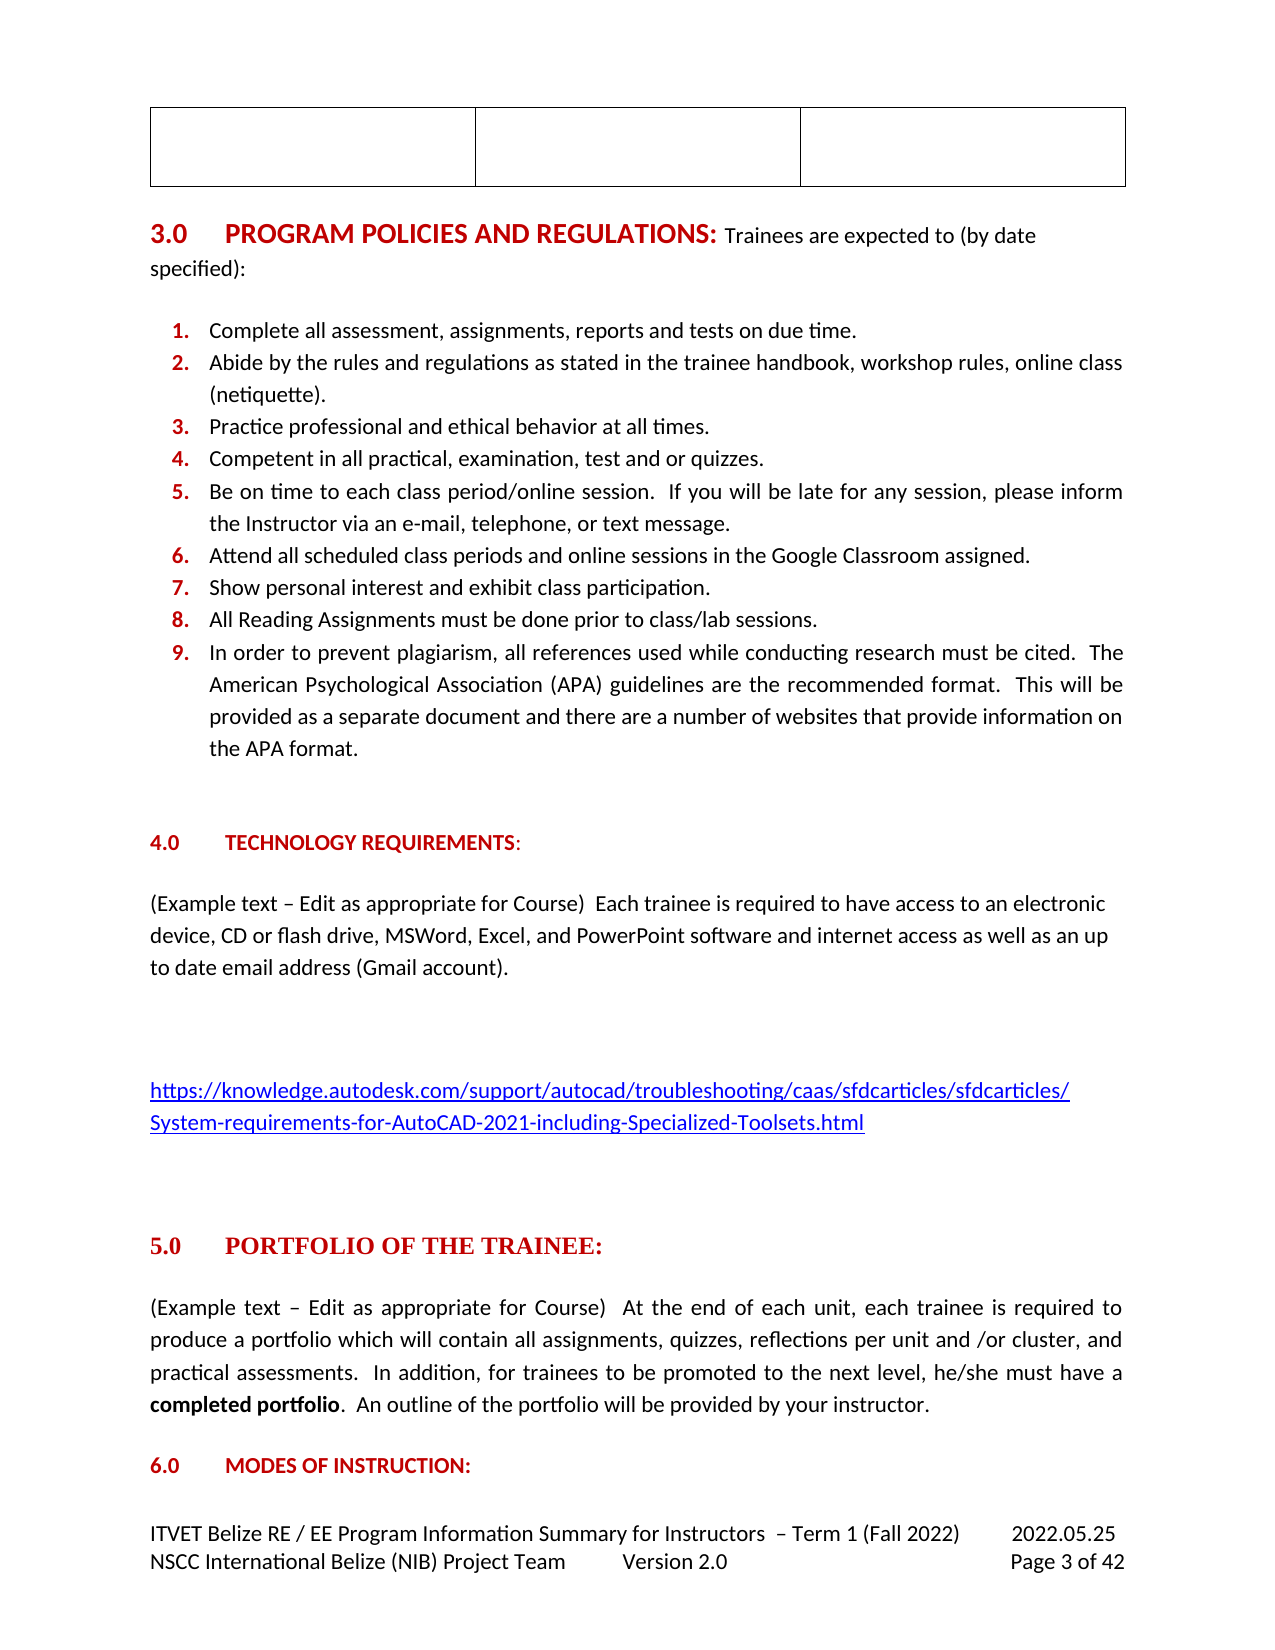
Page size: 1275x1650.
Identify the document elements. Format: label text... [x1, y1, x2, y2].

text https://knowledge.autodesk.com/support/autocad/troubleshooting/caas/sfdcarticles/sfdcarticles/System-requirements-for-AutoCAD-2021-including-Specialized-Toolsets.html [150, 1076, 1125, 1136]
text (Example text – Edit as appropriate for Course) At the end of each unit, each trainee is required to produce a portfolio which will contain all assignments, quizzes, reflections per unit and /or cluster, and practical assessments. In addition, for trainees to be promoted to the next level, he/she must have a completed portfolio. An outline of the portfolio will be provided by your instructor. [150, 1293, 1125, 1418]
list In order to prevent plagiarism, all references used while conducting research must be cited. The American Psychological Association (APA) guidelines are the recommended format. This will be provided as a separate document and there are a number of websites that provide information on the APA format. [172, 638, 1125, 762]
text 4.0 TECHNOLOGY REQUIREMENTS: [150, 828, 1125, 856]
list Practice professional and ethical behavior at all times. [172, 412, 1125, 440]
list Competent in all practical, examination, test and or quizzes. [172, 444, 1125, 473]
list Show personal interest and exhibit class participation. [172, 573, 1125, 601]
text 5.0 PORTFOLIO OF THE TRAINEE: [150, 1231, 1125, 1260]
list Attend all scheduled class periods and online sessions in the Google Classroom assigned. [172, 541, 1125, 569]
list All Reading Assignments must be done prior to class/lab sessions. [172, 606, 1125, 633]
list Abide by the rules and regulations as stated in the trainee handbook, workshop rules, online class (netiquette). [172, 348, 1125, 408]
list Be on time to each class period/online session. If you will be late for any session, please inform the Instructor via an e-mail, telephone, or text message. [172, 477, 1125, 537]
text 6.0 MODES OF INSTRUCTION: [150, 1451, 1125, 1479]
text 3.0 PROGRAM POLICIES AND REGULATIONS: Trainees are expected to (by date specified): [150, 215, 1125, 282]
list Complete all assessment, assignments, reports and tests on due time. [172, 316, 1125, 344]
text (Example text – Edit as appropriate for Course) Each trainee is required to have access to an electronic device, CD or flash drive, MSWord, Excel, and PowerPoint software and internet access as well as an up to date email address (Gmail account). [150, 889, 1125, 982]
